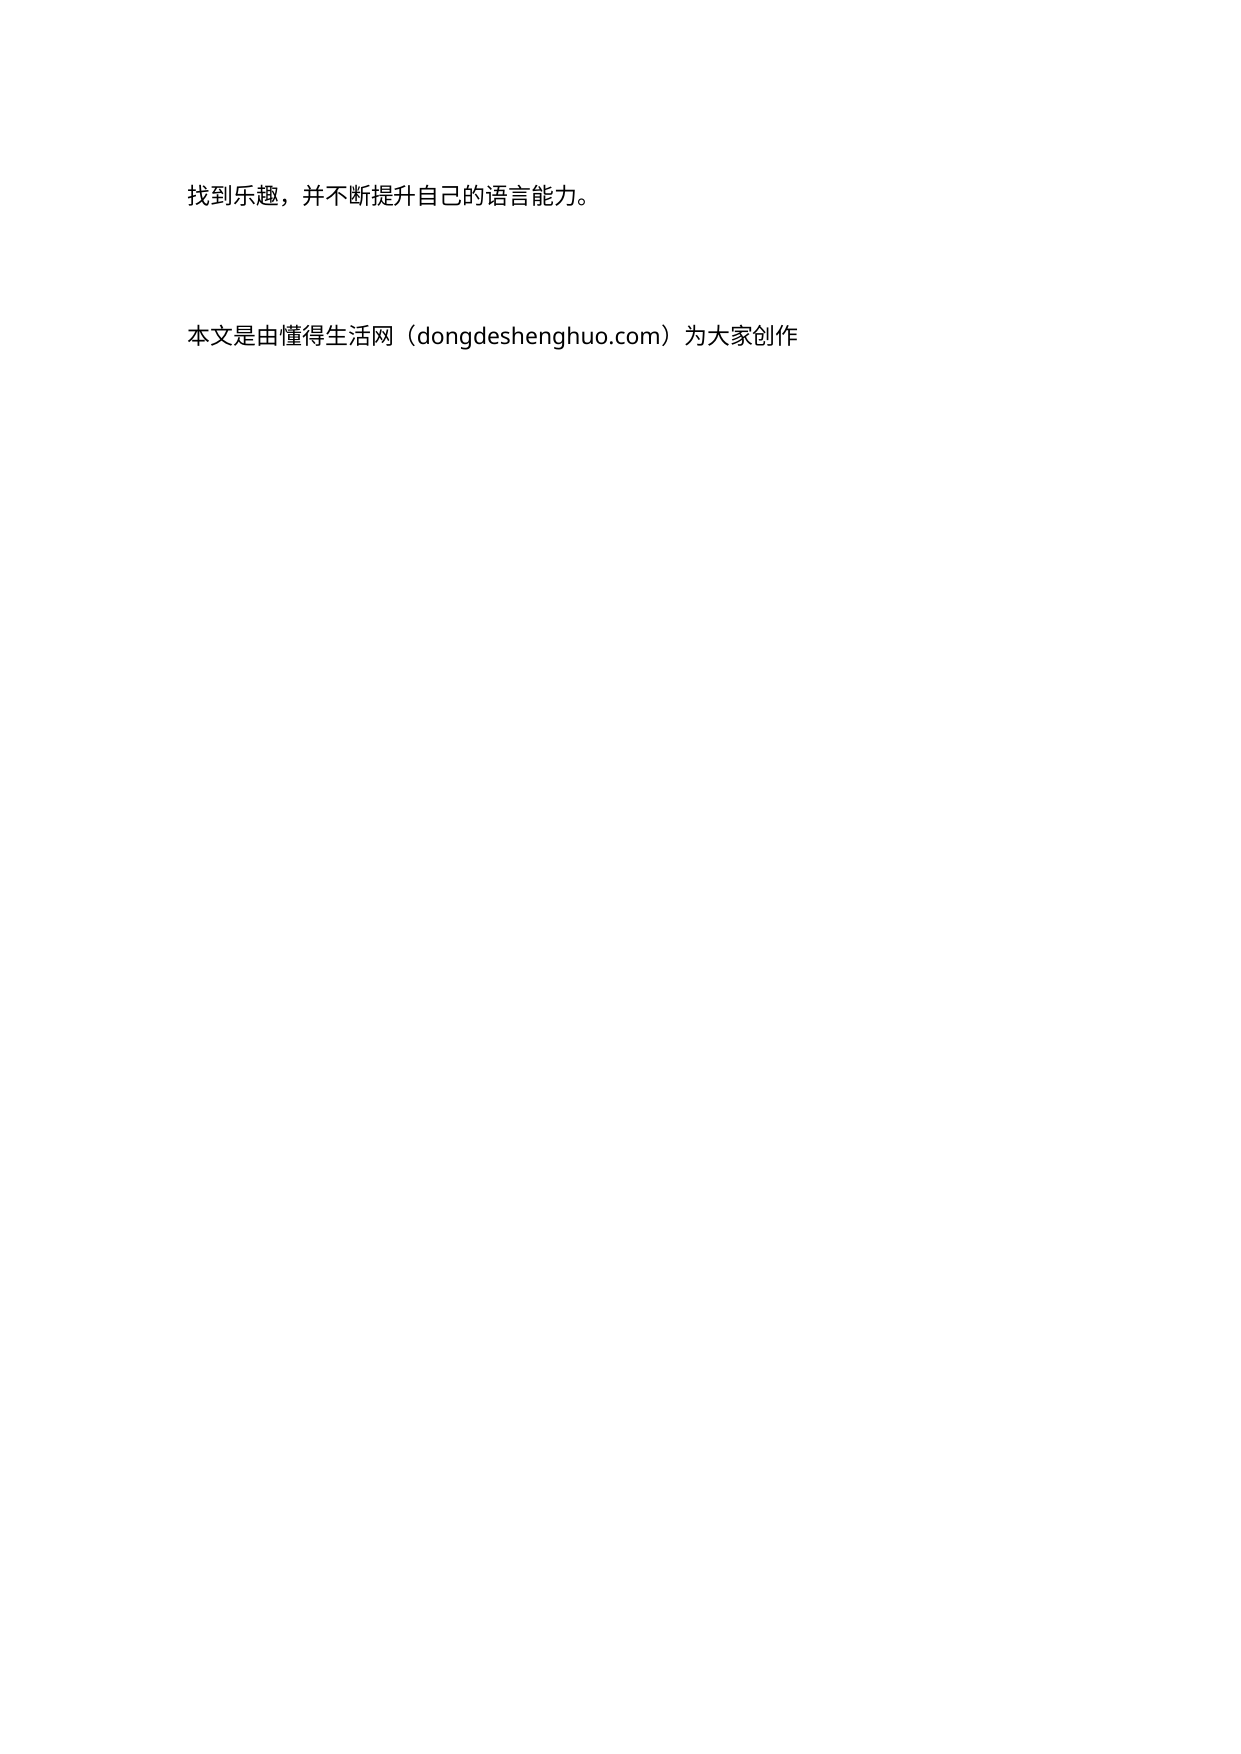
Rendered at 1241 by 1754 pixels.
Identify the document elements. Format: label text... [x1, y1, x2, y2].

text 本文是由懂得生活网（dongdeshenghuo.com）为大家创作 [187, 302, 1053, 367]
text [187, 162, 1053, 227]
